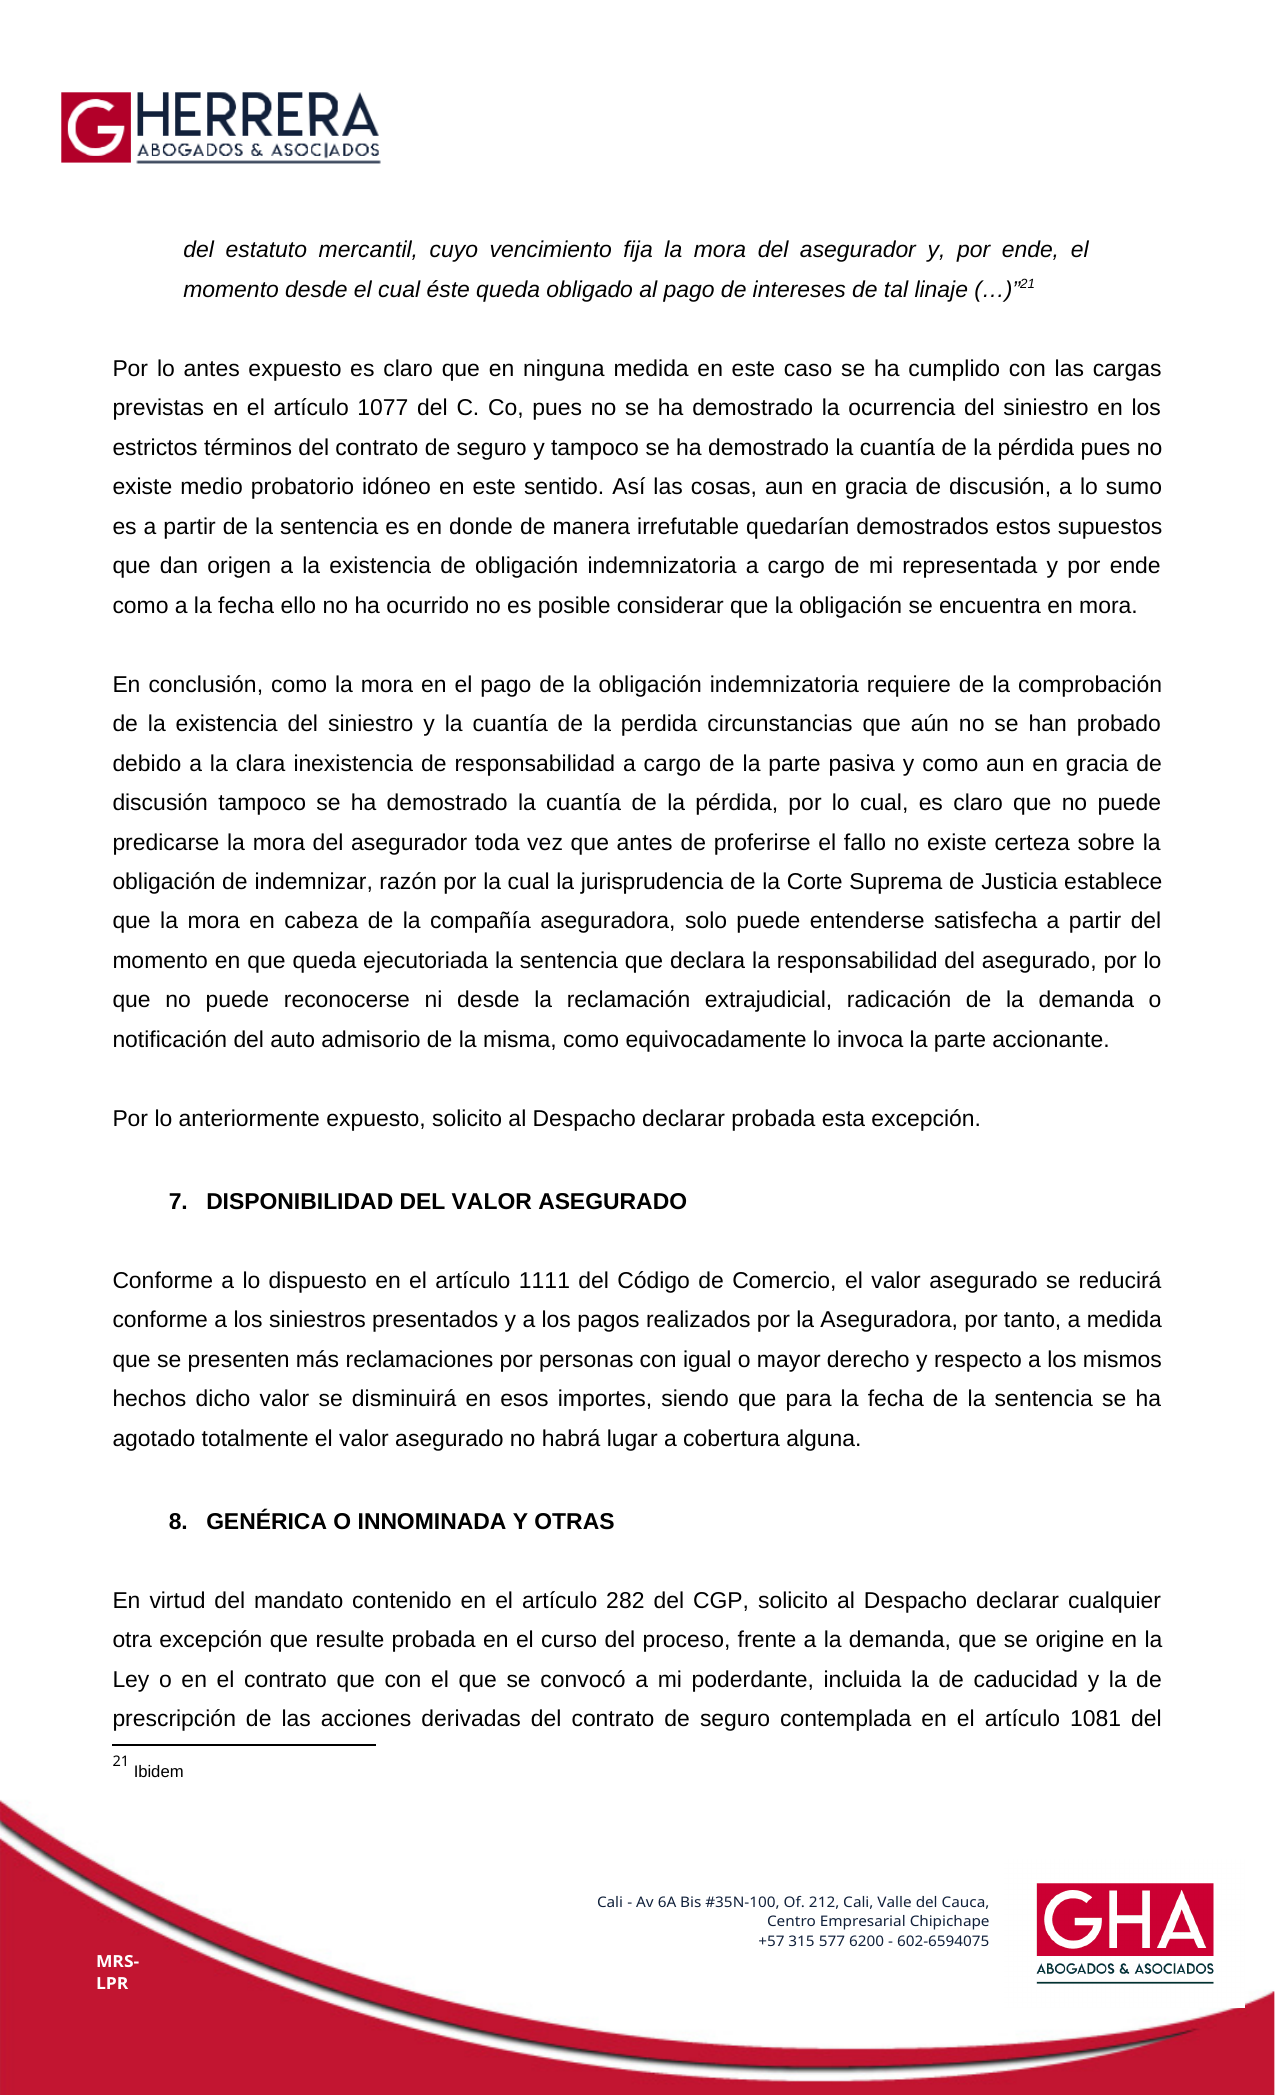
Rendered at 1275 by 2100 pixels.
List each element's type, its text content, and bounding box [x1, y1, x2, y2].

text Conforme a lo dispuesto en el artículo 1111 del Código de Comercio, el valor asegurado se reducirá conforme a los siniestros presentados y a los pagos realizados por la Aseguradora, por tanto, a medida que se presenten más reclamaciones por personas con igual o mayor derecho y respecto a los mismos hechos dicho valor se disminuirá en esos importes, siendo que para la fecha de la sentencia se ha agotado totalmente el valor asegurado no habrá lugar a cobertura alguna. [112, 1267, 1163, 1451]
picture [58, 89, 382, 166]
subtitle GENÉRICA O INNOMINADA Y OTRAS [168, 1508, 1163, 1534]
picture [0, 1787, 1275, 2095]
text En conclusión, como la mora en el pago de la obligación indemnizatoria requiere de la comprobación de la existencia del siniestro y la cuantía de la perdida circunstancias que aún no se han probado debido a la clara inexistencia de responsabilidad a cargo de la parte pasiva y como aun en gracia de discusión tampoco se ha demostrado la cuantía de la pérdida, por lo cual, es claro que no puede predicarse la mora del asegurador toda vez que antes de proferirse el fallo no existe certeza sobre la obligación de indemnizar, razón por la cual la jurisprudencia de la Corte Suprema de Justicia establece que la mora en cabeza de la compañía aseguradora, solo puede entenderse satisfecha a partir del momento en que queda ejecutoriada la sentencia que declara la responsabilidad del asegurado, por lo que no puede reconocerse ni desde la reclamación extrajudicial, radicación de la demanda o notificación del auto admisorio de la misma, como equivocadamente lo invoca la parte accionante. [112, 671, 1163, 1052]
text Por lo anteriormente expuesto, solicito al Despacho declarar probada esta excepción. [112, 1105, 1163, 1131]
text Por lo antes expuesto es claro que en ninguna medida en este caso se ha cumplido con las cargas previstas en el artículo 1077 del C. Co, pues no se ha demostrado la ocurrencia del siniestro en los estrictos términos del contrato de seguro y tampoco se ha demostrado la cuantía de la pérdida pues no existe medio probatorio idóneo en este sentido. Así las cosas, aun en gracia de discusión, a lo sumo es a partir de la sentencia es en donde de manera irrefutable quedarían demostrados estos supuestos que dan origen a la existencia de obligación indemnizatoria a cargo de mi representada y por ende como a la fecha ello no ha ocurrido no es posible considerar que la obligación se encuentra en mora. [112, 355, 1163, 618]
subtitle DISPONIBILIDAD DEL VALOR ASEGURADO [168, 1188, 1163, 1214]
